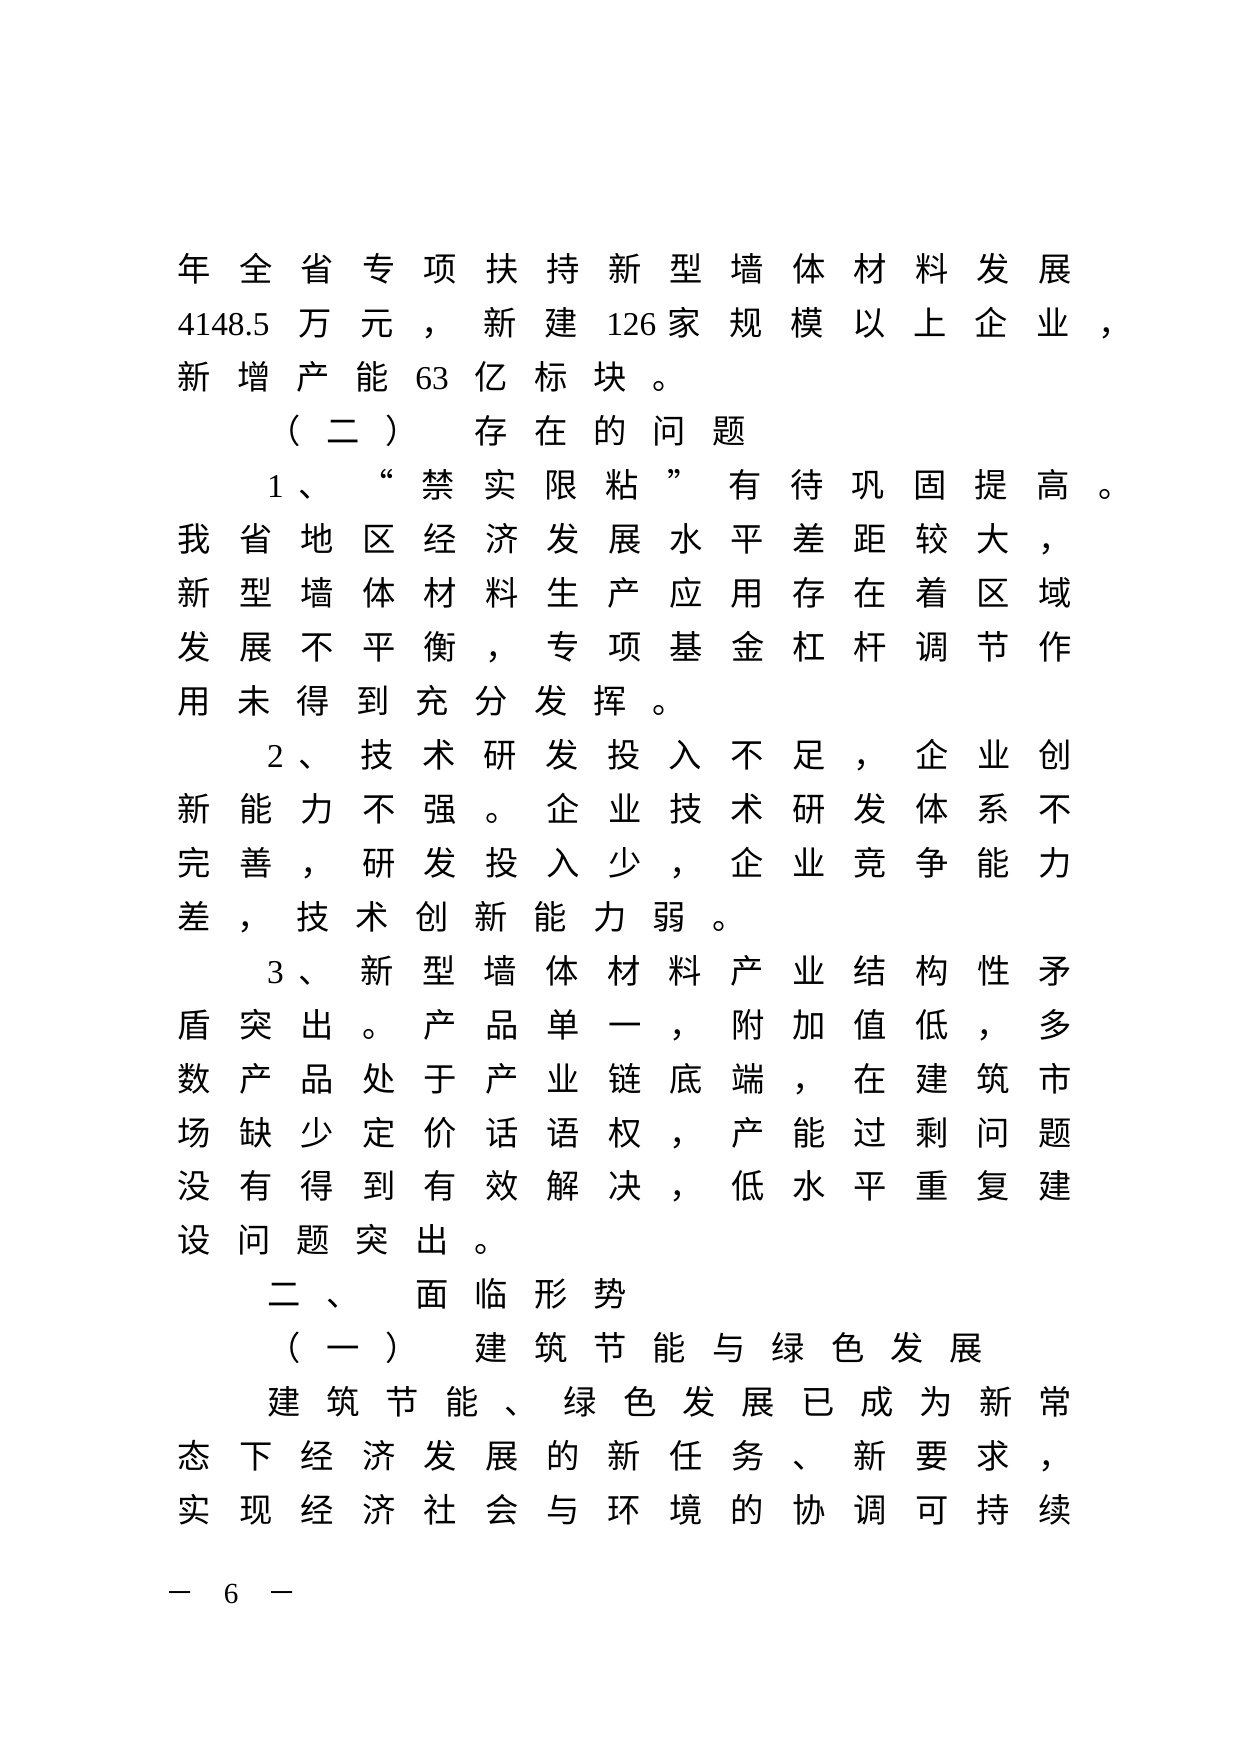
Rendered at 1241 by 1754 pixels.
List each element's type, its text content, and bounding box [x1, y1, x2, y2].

list 面临形势 [178, 1265, 1098, 1319]
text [178, 1373, 1098, 1535]
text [178, 240, 1098, 402]
text 1、“禁实限粘”有待巩固提高。我省地区经济发展水平差距较大，新型墙体材料生产应用存在着区域发展不平衡，专项基金杠杆调节作用未得到充分发挥。 [178, 456, 1098, 726]
text 3、新型墙体材料产业结构性矛盾突出。产品单一，附加值低，多数产品处于产业链底端，在建筑市场缺少定价话语权，产能过剩问题没有得到有效解决，低水平重复建设问题突出。 [178, 942, 1098, 1265]
list 存在的问题 [178, 402, 1098, 456]
list 建筑节能与绿色发展 [178, 1319, 1098, 1373]
text 2、技术研发投入不足，企业创新能力不强。企业技术研发体系不完善，研发投入少，企业竞争能力差，技术创新能力弱。 [178, 726, 1098, 942]
